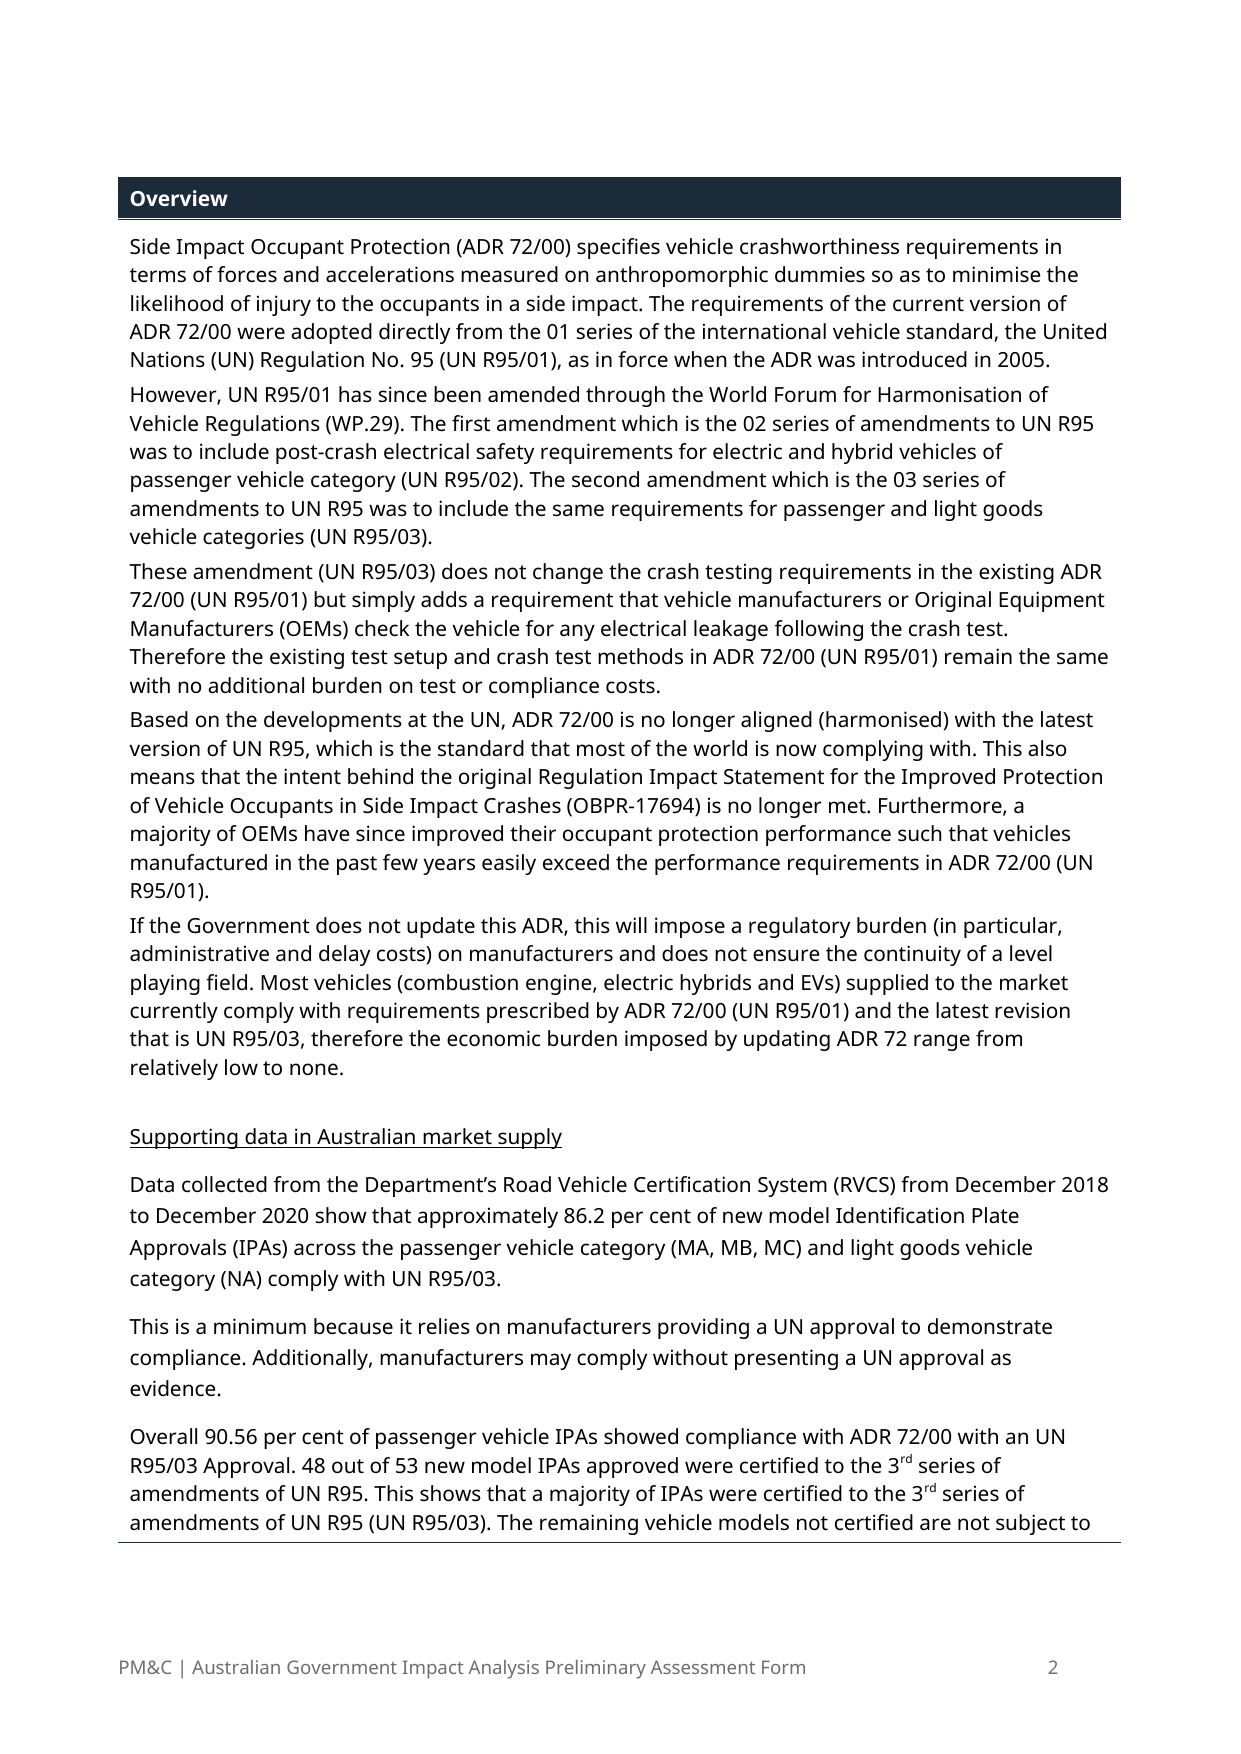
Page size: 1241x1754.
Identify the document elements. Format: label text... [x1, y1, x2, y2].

table_header Overview [118, 178, 1121, 218]
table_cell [118, 220, 1121, 1542]
